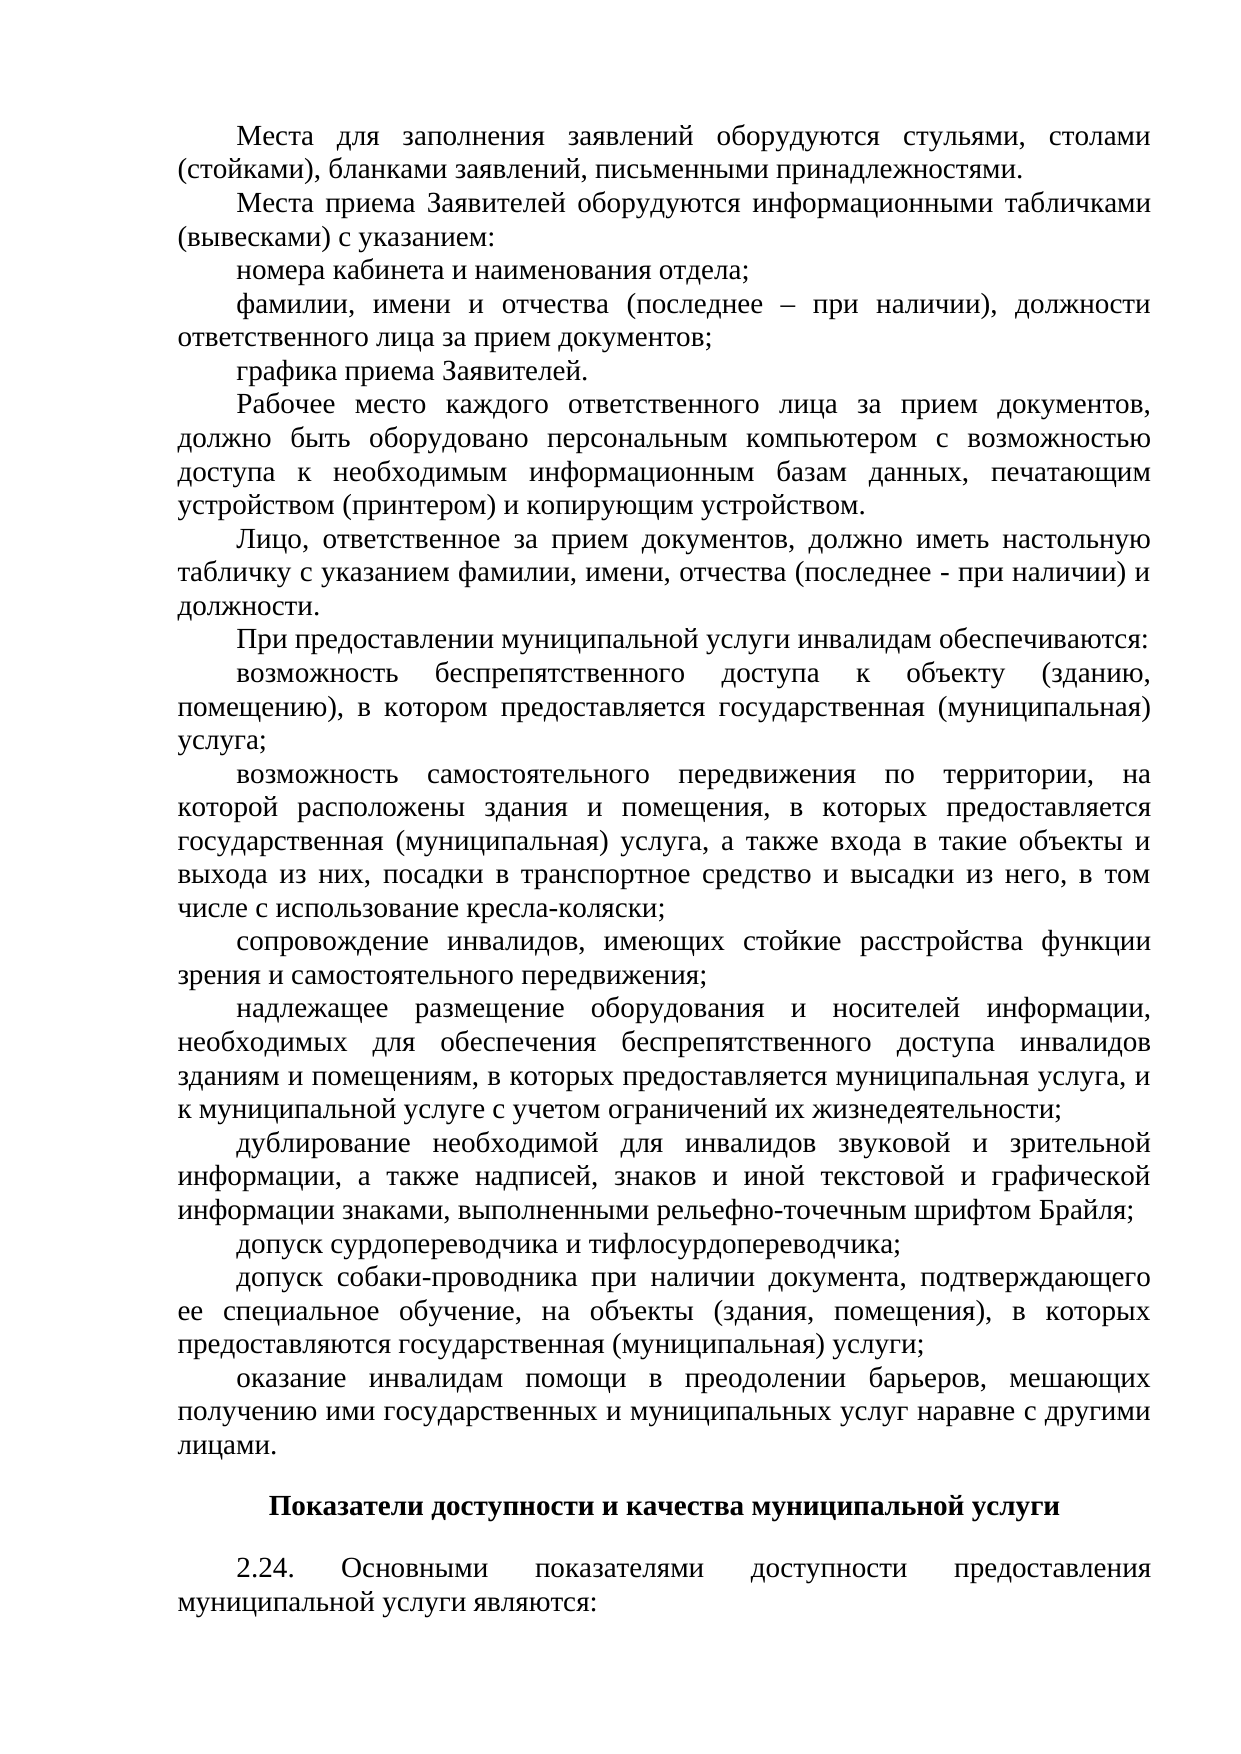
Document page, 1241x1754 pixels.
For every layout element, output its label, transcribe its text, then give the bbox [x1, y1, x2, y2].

text Рабочее место каждого ответственного лица за прием документов, должно быть оборудовано персональным компьютером с возможностью доступа к необходимым информационным базам данных, печатающим устройством (принтером) и копирующим устройством. [177, 387, 1152, 521]
text 2.24. Основными показателями доступности предоставления муниципальной услуги являются: [177, 1550, 1152, 1617]
text дублирование необходимой для инвалидов звуковой и зрительной информации, а также надписей, знаков и иной текстовой и графической информации знаками, выполненными рельефно-точечным шрифтом Брайля; [177, 1125, 1152, 1225]
text сопровождение инвалидов, имеющих стойкие расстройства функции зрения и самостоятельного передвижения; [177, 923, 1152, 991]
text фамилии, имени и отчества (последнее – при наличии), должности ответственного лица за прием документов; [177, 286, 1152, 353]
text номера кабинета и наименования отдела; [177, 252, 1152, 286]
text допуск сурдопереводчика и тифлосурдопереводчика; [177, 1226, 1152, 1259]
text возможность беспрепятственного доступа к объекту (зданию, помещению), в котором предоставляется государственная (муниципальная) услуга; [177, 655, 1152, 756]
text Места приема Заявителей оборудуются информационными табличками (вывесками) с указанием: [177, 185, 1152, 252]
text допуск собаки-проводника при наличии документа, подтверждающего ее специальное обучение, на объекты (здания, помещения), в которых предоставляются государственная (муниципальная) услуги; [177, 1259, 1152, 1360]
text возможность самостоятельного передвижения по территории, на которой расположены здания и помещения, в которых предоставляется государственная (муниципальная) услуга, а также входа в такие объекты и выхода из них, посадки в транспортное средство и высадки из него, в том числе с использование кресла-коляски; [177, 756, 1152, 923]
text оказание инвалидам помощи в преодолении барьеров, мешающих получению ими государственных и муниципальных услуг наравне с другими лицами. [177, 1360, 1152, 1461]
text При предоставлении муниципальной услуги инвалидам обеспечиваются: [177, 622, 1152, 655]
text Места для заполнения заявлений оборудуются стульями, столами (стойками), бланками заявлений, письменными принадлежностями. [177, 118, 1152, 185]
text Показатели доступности и качества муниципальной услуги [177, 1488, 1152, 1522]
text Лицо, ответственное за прием документов, должно иметь настольную табличку с указанием фамилии, имени, отчества (последнее - при наличии) и должности. [177, 521, 1152, 621]
text надлежащее размещение оборудования и носителей информации, необходимых для обеспечения беспрепятственного доступа инвалидов зданиям и помещениям, в которых предоставляется муниципальная услуга, и к муниципальной услуге с учетом ограничений их жизнедеятельности; [177, 991, 1152, 1125]
text графика приема Заявителей. [177, 353, 1152, 387]
